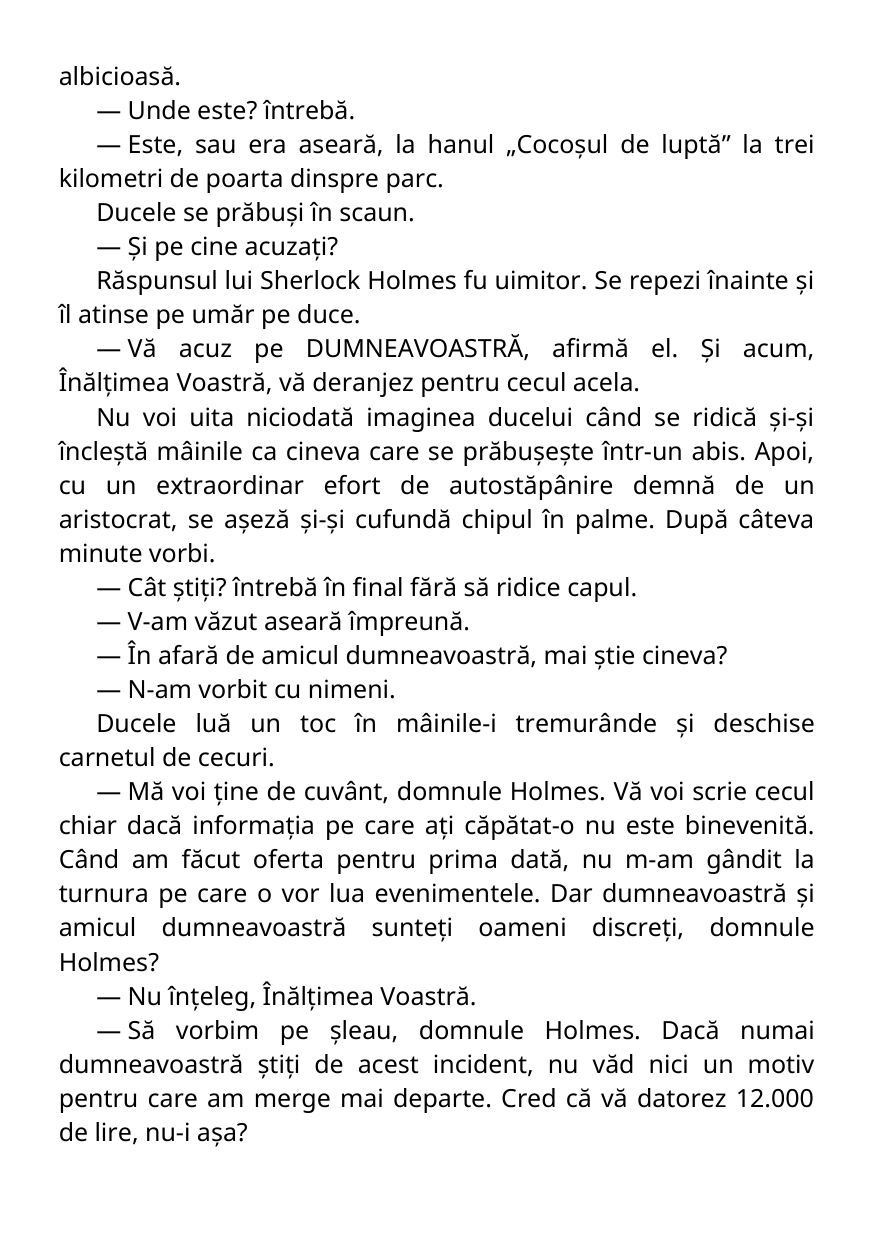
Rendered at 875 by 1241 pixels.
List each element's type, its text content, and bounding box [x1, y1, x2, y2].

text — Este, sau era aseară, la hanul „Cocoşul de luptă” la trei kilometri de poarta dinspre parc. [58, 127, 816, 195]
text — Nu înţeleg, Înălţimea Voastră. [58, 978, 816, 1012]
text — În afară de amicul dumneavoastră, mai ştie cineva? [58, 638, 816, 672]
text — Vă acuz pe DUMNEAVOASTRĂ, afirmă el. Şi acum, Înălţimea Voastră, vă deranjez pentru cecul acela. [58, 331, 816, 399]
text Nu voi uita niciodată imaginea ducelui când se ridică şi-şi încleştă mâinile ca cineva care se prăbuşeşte într-un abis. Apoi, cu un extraordinar efort de autostăpânire demnă de un aristocrat, se aşeză şi-şi cufundă chipul în palme. După câteva minute vorbi. [58, 399, 816, 569]
text — Şi pe cine acuzaţi? [58, 229, 816, 263]
text — N-am vorbit cu nimeni. [58, 672, 816, 706]
text — Mă voi ţine de cuvânt, domnule Holmes. Vă voi scrie cecul chiar dacă informaţia pe care aţi căpătat-o nu este binevenită. Când am făcut oferta pentru prima dată, nu m-am gândit la turnura pe care o vor lua evenimentele. Dar dumneavoastră şi amicul dumneavoastră sunteţi oameni discreţi, domnule Holmes? [58, 774, 816, 978]
text Ducele se prăbuşi în scaun. [58, 195, 816, 229]
text — Cât ştiţi? întrebă în final fără să ridice capul. [58, 569, 816, 603]
text Ducele luă un toc în mâinile-i tremurânde şi deschise carnetul de cecuri. [58, 706, 816, 774]
text — Unde este? întrebă. [58, 93, 816, 127]
text — Să vorbim pe şleau, domnule Holmes. Dacă numai dumneavoastră ştiţi de acest incident, nu văd nici un motiv pentru care am merge mai departe. Cred că vă datorez 12.000 de lire, nu-i aşa? [58, 1012, 816, 1148]
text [58, 58, 816, 93]
text — V-am văzut aseară împreună. [58, 603, 816, 638]
text Răspunsul lui Sherlock Holmes fu uimitor. Se repezi înainte şi îl atinse pe umăr pe duce. [58, 263, 816, 331]
